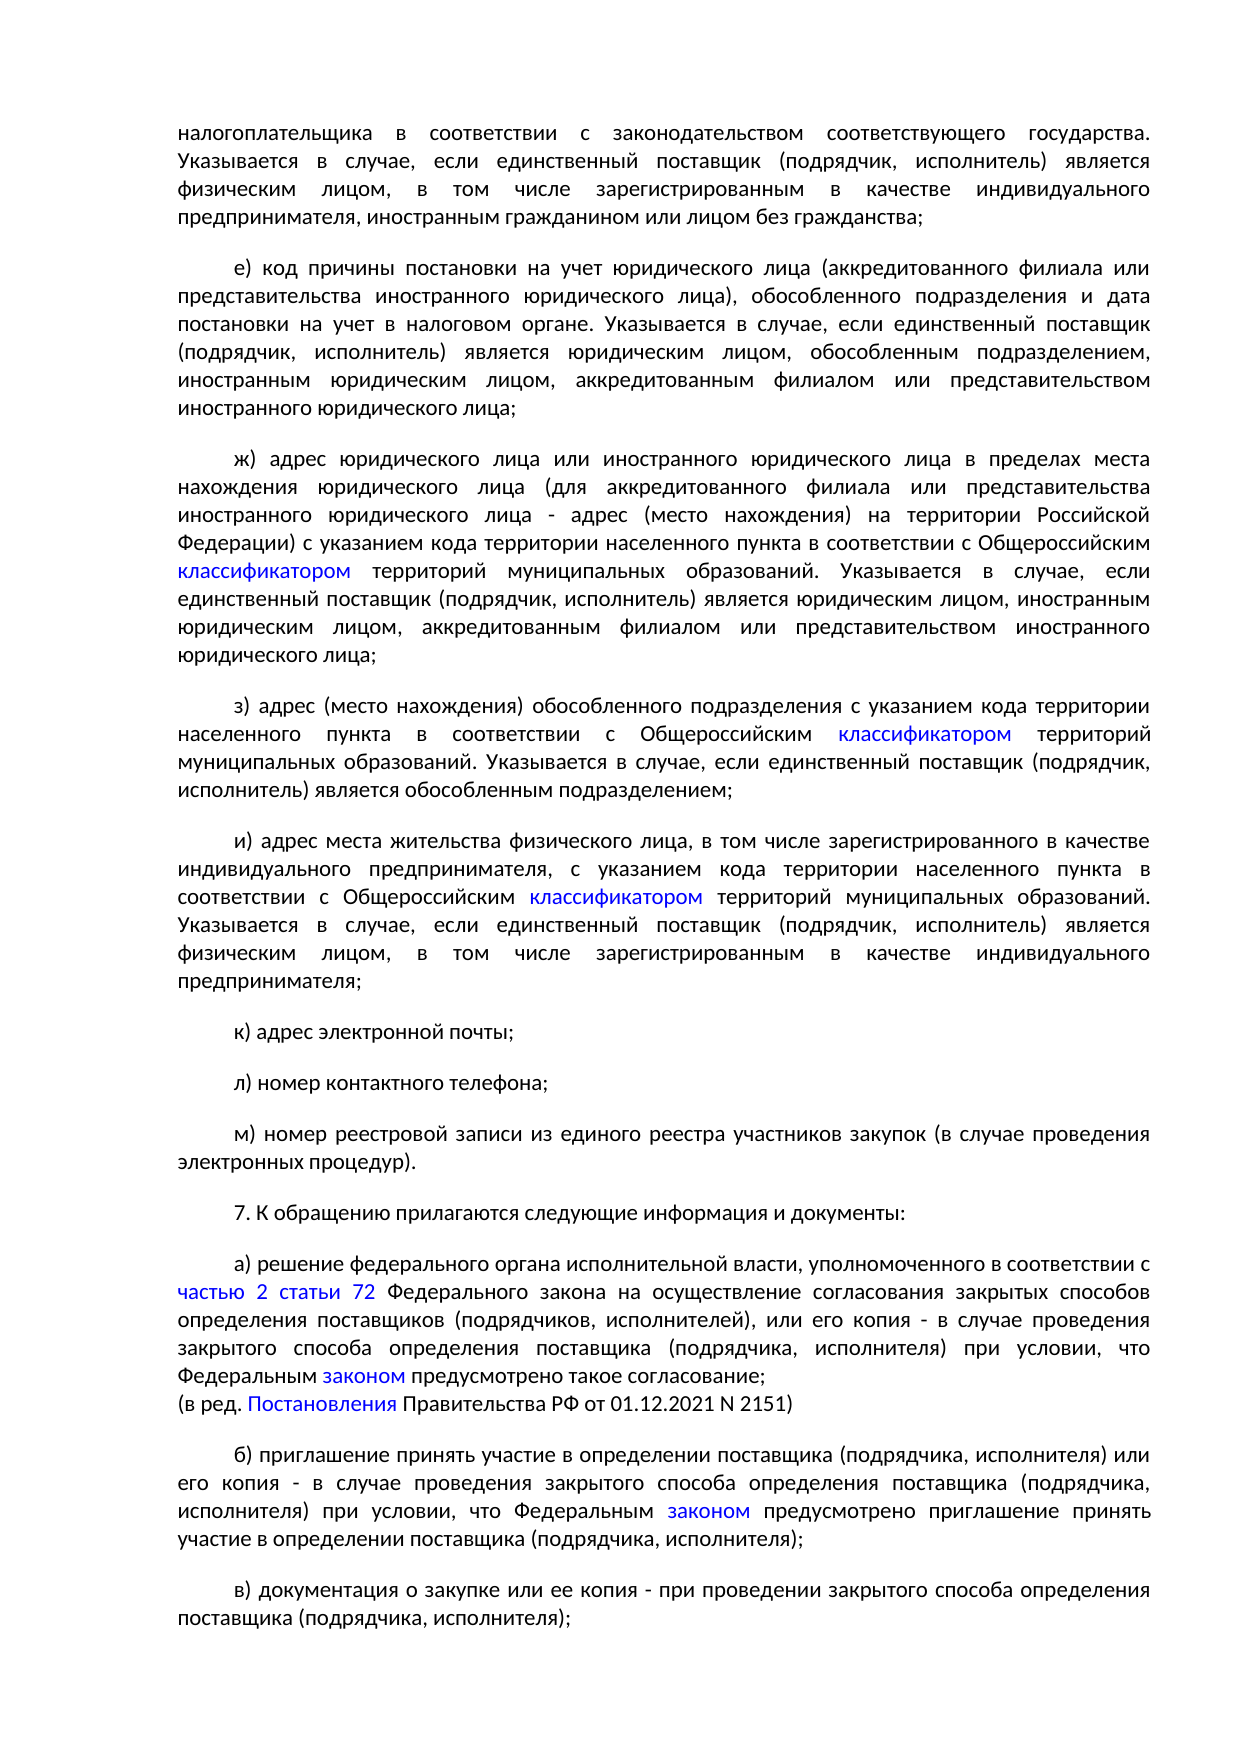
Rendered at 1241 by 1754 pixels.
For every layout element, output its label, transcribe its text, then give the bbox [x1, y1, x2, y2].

text е) код причины постановки на учет юридического лица (аккредитованного филиала или представительства иностранного юридического лица), обособленного подразделения и дата постановки на учет в налоговом органе. Указывается в случае, если единственный поставщик (подрядчик, исполнитель) является юридическим лицом, обособленным подразделением, иностранным юридическим лицом, аккредитованным филиалом или представительством иностранного юридического лица; [177, 253, 1152, 421]
text (в ред. Постановления Правительства РФ от 01.12.2021 N 2151) [177, 1389, 1152, 1417]
text в) документация о закупке или ее копия - при проведении закрытого способа определения поставщика (подрядчика, исполнителя); [177, 1575, 1152, 1631]
text а) решение федерального органа исполнительной власти, уполномоченного в соответствии с частью 2 статьи 72 Федерального закона на осуществление согласования закрытых способов определения поставщиков (подрядчиков, исполнителей), или его копия - в случае проведения закрытого способа определения поставщика (подрядчика, исполнителя) при условии, что Федеральным законом предусмотрено такое согласование; [177, 1249, 1152, 1389]
text м) номер реестровой записи из единого реестра участников закупок (в случае проведения электронных процедур). [177, 1119, 1152, 1175]
text к) адрес электронной почты; [177, 1017, 1152, 1045]
text ж) адрес юридического лица или иностранного юридического лица в пределах места нахождения юридического лица (для аккредитованного филиала или представительства иностранного юридического лица - адрес (место нахождения) на территории Российской Федерации) с указанием кода территории населенного пункта в соответствии с Общероссийским классификатором территорий муниципальных образований. Указывается в случае, если единственный поставщик (подрядчик, исполнитель) является юридическим лицом, иностранным юридическим лицом, аккредитованным филиалом или представительством иностранного юридического лица; [177, 444, 1152, 668]
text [177, 118, 1152, 230]
text 7. К обращению прилагаются следующие информация и документы: [177, 1198, 1152, 1226]
text и) адрес места жительства физического лица, в том числе зарегистрированного в качестве индивидуального предпринимателя, с указанием кода территории населенного пункта в соответствии с Общероссийским классификатором территорий муниципальных образований. Указывается в случае, если единственный поставщик (подрядчик, исполнитель) является физическим лицом, в том числе зарегистрированным в качестве индивидуального предпринимателя; [177, 826, 1152, 994]
text з) адрес (место нахождения) обособленного подразделения с указанием кода территории населенного пункта в соответствии с Общероссийским классификатором территорий муниципальных образований. Указывается в случае, если единственный поставщик (подрядчик, исполнитель) является обособленным подразделением; [177, 691, 1152, 803]
text б) приглашение принять участие в определении поставщика (подрядчика, исполнителя) или его копия - в случае проведения закрытого способа определения поставщика (подрядчика, исполнителя) при условии, что Федеральным законом предусмотрено приглашение принять участие в определении поставщика (подрядчика, исполнителя); [177, 1440, 1152, 1552]
text л) номер контактного телефона; [177, 1068, 1152, 1096]
